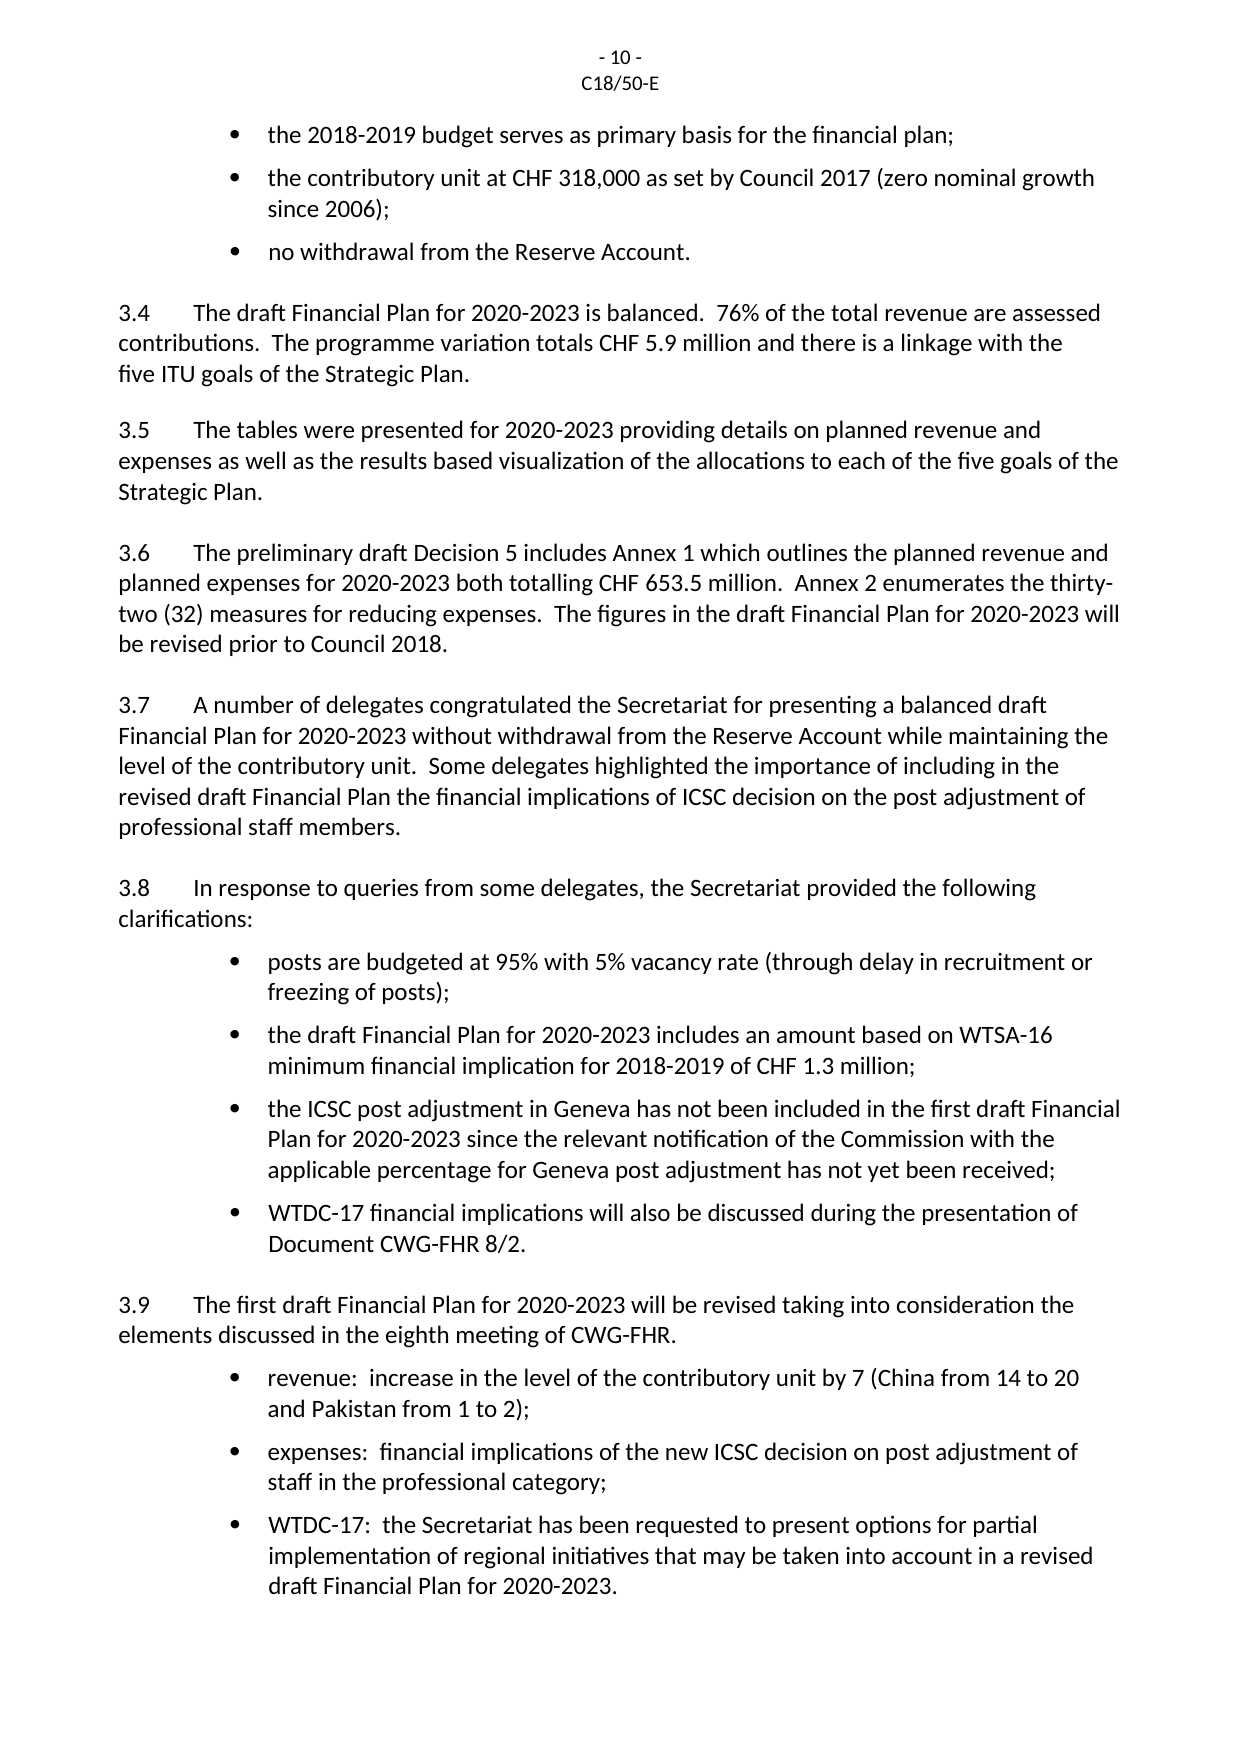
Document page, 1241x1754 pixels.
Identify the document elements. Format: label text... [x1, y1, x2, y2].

list no withdrawal from the Reserve Account. [231, 236, 1122, 266]
text 3.8 In response to queries from some delegates, the Secretariat provided the following clarifications: [118, 872, 1122, 933]
list the contributory unit at CHF 318,000 as set by Council 2017 (zero nominal growth since 2006); [230, 162, 1122, 223]
text 3.9 The first draft Financial Plan for 2020-2023 will be revised taking into consideration the elements discussed in the eighth meeting of CWG-FHR. [118, 1289, 1122, 1350]
text 3.4 The draft Financial Plan for 2020-2023 is balanced. 76% of the total revenue are assessed contributions. The programme variation totals CHF 5.9 million and there is a linkage with the five ITU goals of the Strategic Plan. [118, 297, 1122, 388]
list WTDC-17: the Secretariat has been requested to present options for partial implementation of regional initiatives that may be taken into account in a revised draft Financial Plan for 2020-2023. [231, 1509, 1122, 1601]
list WTDC-17 financial implications will also be discussed during the presentation of Document CWG-FHR 8/2. [231, 1197, 1122, 1258]
text 3.5 The tables were presented for 2020-2023 providing details on planned revenue and expenses as well as the results based visualization of the allocations to each of the five goals of the Strategic Plan. [118, 415, 1122, 506]
list the draft Financial Plan for 2020-2023 includes an amount based on WTSA-16 minimum financial implication for 2018-2019 of CHF 1.3 million; [230, 1019, 1122, 1081]
text 3.6 The preliminary draft Decision 5 includes Annex 1 which outlines the planned revenue and planned expenses for 2020-2023 both totalling CHF 653.5 million. Annex 2 enumerates the thirty-two (32) measures for reducing expenses. The figures in the draft Financial Plan for 2020-2023 will be revised prior to Council 2018. [118, 537, 1122, 659]
list the 2018-2019 budget serves as primary basis for the financial plan; [230, 119, 1122, 150]
list revenue: increase in the level of the contributory unit by 7 (China from 14 to 20 and Pakistan from 1 to 2); [230, 1362, 1122, 1423]
list posts are budgeted at 95% with 5% vacancy rate (through delay in recruitment or freezing of posts); [230, 946, 1122, 1007]
list the ICSC post adjustment in Geneva has not been included in the first draft Financial Plan for 2020-2023 since the relevant notification of the Commission with the applicable percentage for Geneva post adjustment has not yet been received; [230, 1093, 1122, 1185]
list expenses: financial implications of the new ICSC decision on post adjustment of staff in the professional category; [230, 1436, 1122, 1497]
text 3.7 A number of delegates congratulated the Secretariat for presenting a balanced draft Financial Plan for 2020-2023 without withdrawal from the Reserve Account while maintaining the level of the contributory unit. Some delegates highlighted the importance of including in the revised draft Financial Plan the financial implications of ICSC decision on the post adjustment of professional staff members. [118, 689, 1122, 842]
